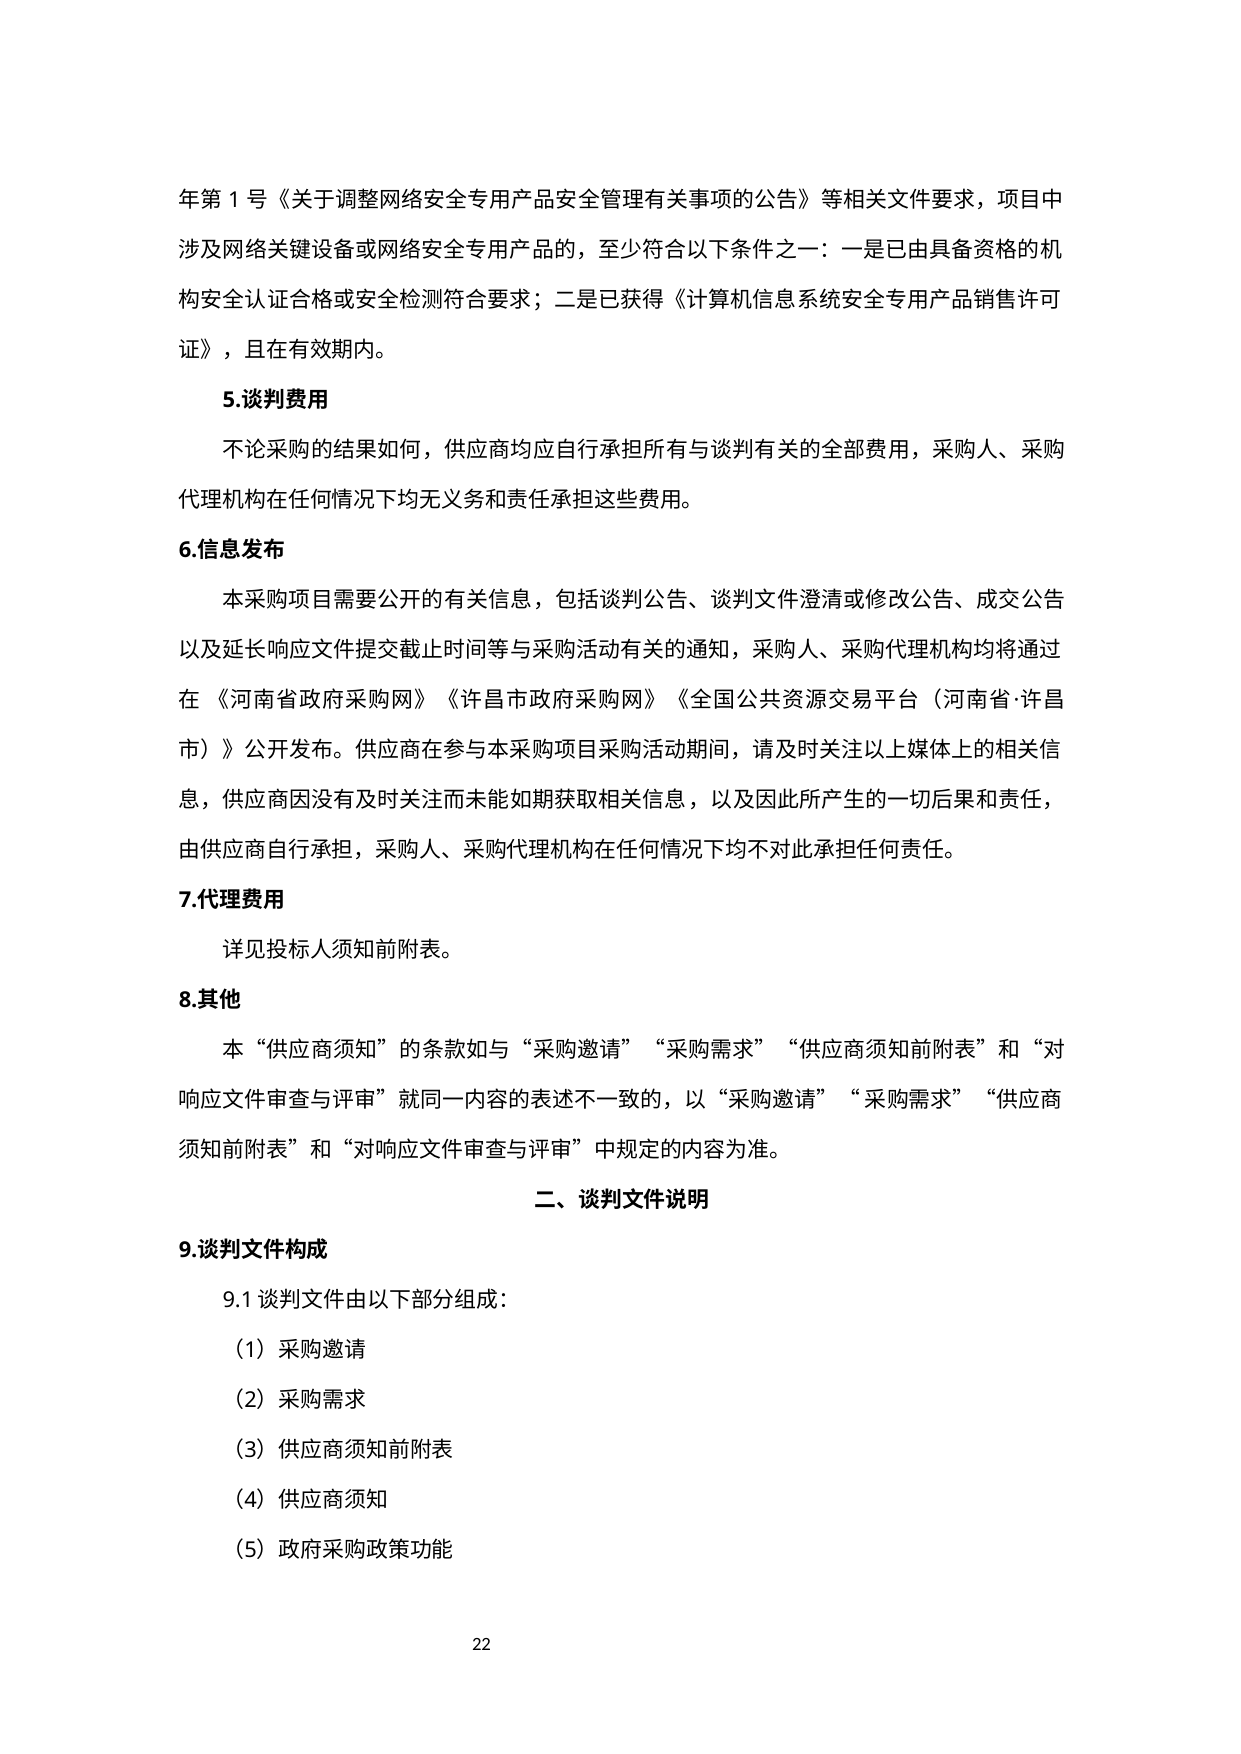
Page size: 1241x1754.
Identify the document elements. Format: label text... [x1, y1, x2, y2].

list 9.1谈判文件由以下部分组成： [178, 1268, 1065, 1318]
list 详见投标人须知前附表。 [178, 918, 1065, 968]
list 9.谈判文件构成 [178, 1218, 1065, 1268]
text 二、谈判文件说明 [178, 1168, 1065, 1218]
text 本“供应商须知”的条款如与“采购邀请”“采购需求”“供应商须知前附表”和“对响应文件审查与评审”就同一内容的表述不一致的，以“采购邀请”“ 采购需求”“供应商须知前附表”和“对响应文件审查与评审”中规定的内容为准。 [178, 1018, 1065, 1168]
text 本采购项目需要公开的有关信息，包括谈判公告、谈判文件澄清或修改公告、成交公告以及延长响应文件提交截止时间等与采购活动有关的通知，采购人、采购代理机构均将通过在 《河南省政府采购网》《许昌市政府采购网》《全国公共资源交易平台（河南省·许昌市）》公开发布。供应商在参与本采购项目采购活动期间，请及时关注以上媒体上的相关信息，供应商因没有及时关注而未能如期获取相关信息，以及因此所产生的一切后果和责任，由供应商自行承担，采购人、采购代理机构在任何情况下均不对此承担任何责任。 [178, 568, 1065, 868]
text （5）政府采购政策功能 [178, 1518, 1065, 1568]
text （4）供应商须知 [178, 1468, 1065, 1518]
list 8.其他 [178, 968, 1065, 1018]
list 5.谈判费用 [178, 368, 1065, 418]
text （2）采购需求 [178, 1368, 1065, 1418]
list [178, 168, 1065, 368]
text （1）采购邀请 [178, 1318, 1065, 1368]
list 6.信息发布 [178, 518, 1065, 568]
text 不论采购的结果如何，供应商均应自行承担所有与谈判有关的全部费用，采购人、采购代理机构在任何情况下均无义务和责任承担这些费用。 [178, 418, 1065, 518]
list 7.代理费用 [178, 868, 1065, 918]
text （3）供应商须知前附表 [178, 1418, 1065, 1468]
